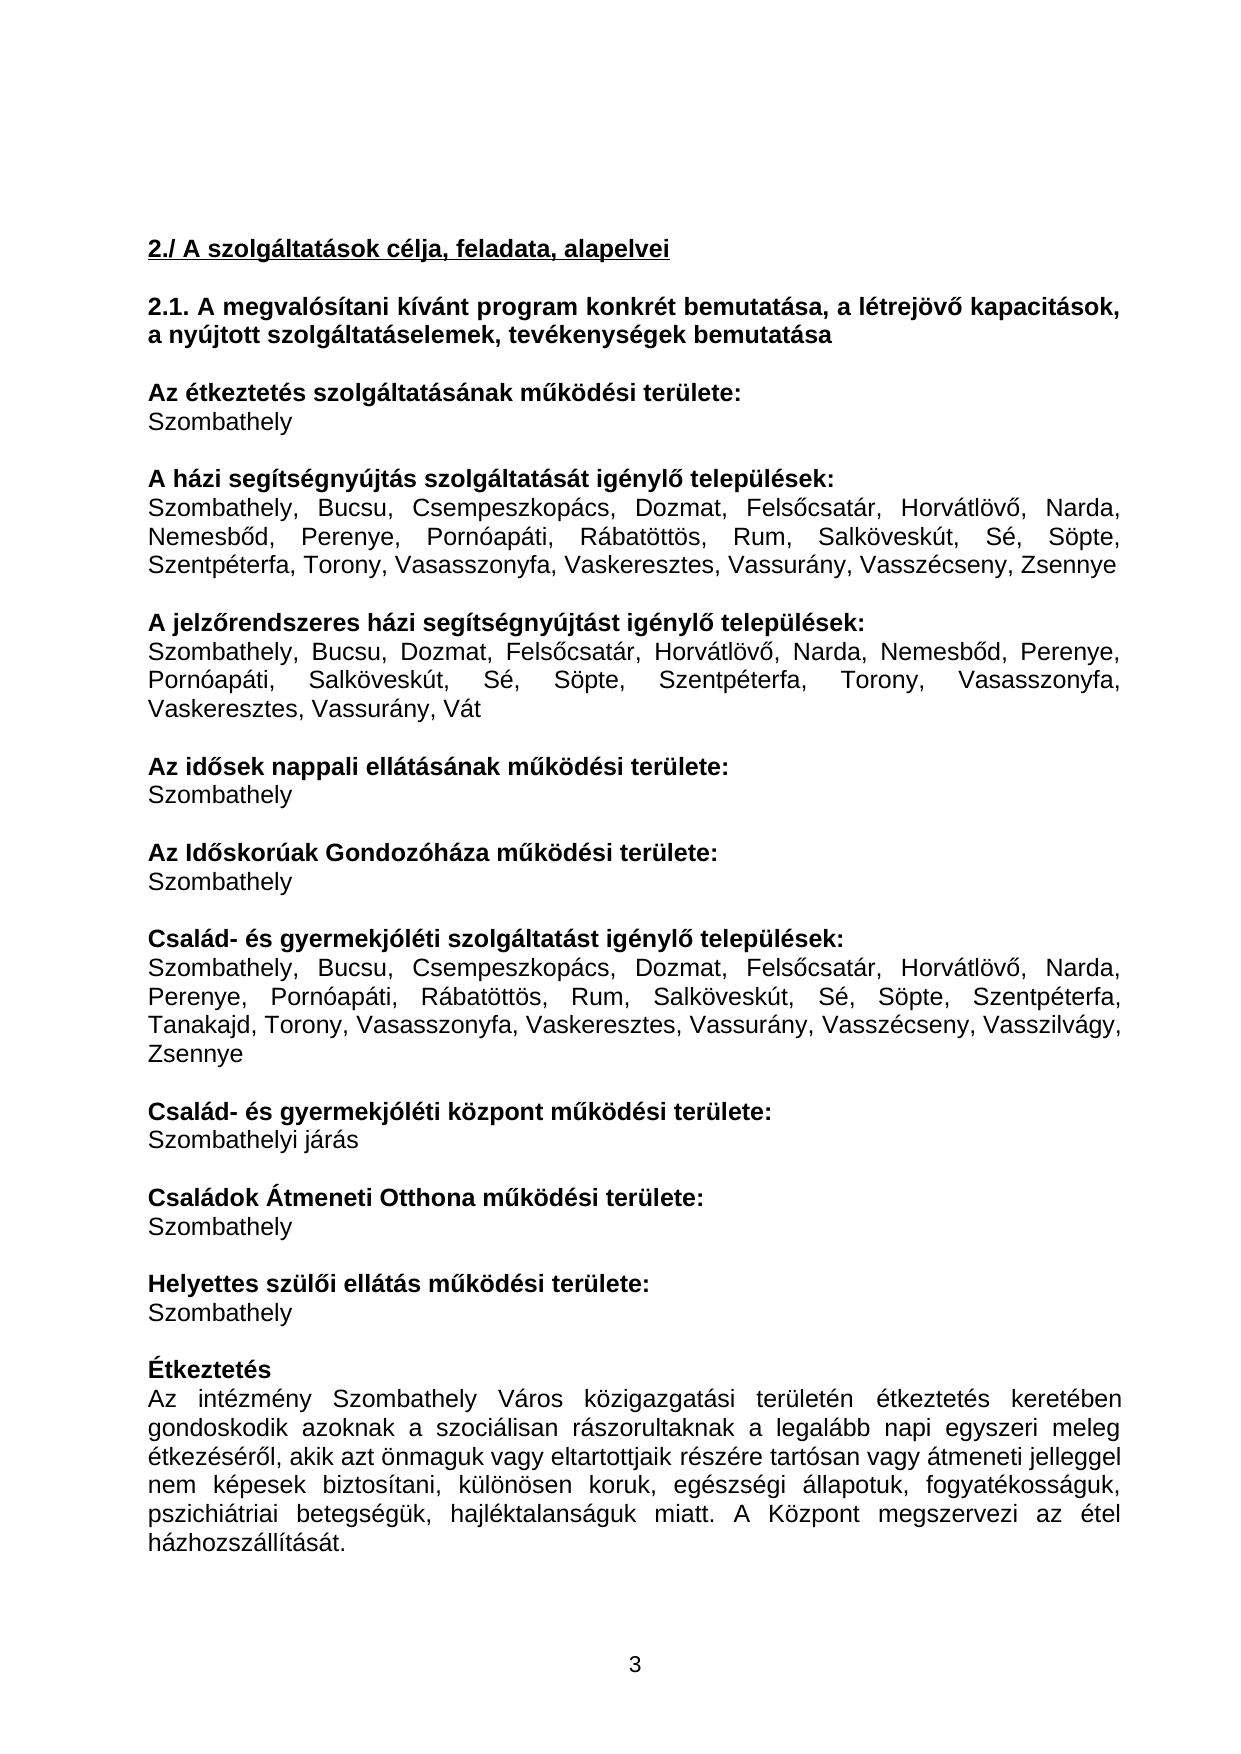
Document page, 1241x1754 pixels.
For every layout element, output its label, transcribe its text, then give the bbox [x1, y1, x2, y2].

text Szombathelyi járás [148, 1125, 1122, 1154]
text Az étkeztetés szolgáltatásának működési területe: [148, 378, 1122, 406]
text A jelzőrendszeres házi segítségnyújtást igénylő települések: [148, 608, 1122, 636]
text Szombathely [148, 866, 1122, 895]
text 2./ A szolgáltatások célja, feladata, alapelvei [148, 234, 1122, 263]
text Az intézmény Szombathely Város közigazgatási területén étkeztetés keretében gondoskodik azoknak a szociálisan rászorultaknak a legalább napi egyszeri meleg étkezéséről, akik azt önmaguk vagy eltartottjaik részére tartósan vagy átmeneti jelleggel nem képesek biztosítani, különösen koruk, egészségi állapotuk, fogyatékosságuk, pszichiátriai betegségük, hajléktalanságuk miatt. A Központ megszervezi az étel házhozszállítását. [148, 1384, 1122, 1556]
text Szombathely, Bucsu, Csempeszkopács, Dozmat, Felsőcsatár, Horvátlövő, Narda, Perenye, Pornóapáti, Rábatöttös, Rum, Salköveskút, Sé, Söpte, Szentpéterfa, Tanakajd, Torony, Vasasszonyfa, Vaskeresztes, Vassurány, Vasszécseny, Vasszilvágy, Zsennye [148, 953, 1122, 1068]
text Szombathely, Bucsu, Dozmat, Felsőcsatár, Horvátlövő, Narda, Nemesbőd, Perenye, Pornóapáti, Salköveskút, Sé, Söpte, Szentpéterfa, Torony, Vasasszonyfa, Vaskeresztes, Vassurány, Vát [148, 636, 1122, 723]
text Helyettes szülői ellátás működési területe: [148, 1269, 1122, 1298]
text A házi segítségnyújtás szolgáltatását igénylő települések: [148, 464, 1122, 493]
text Szombathely [148, 1298, 1122, 1326]
text Család- és gyermekjóléti szolgáltatást igénylő települések: [148, 924, 1122, 953]
text Szombathely, Bucsu, Csempeszkopács, Dozmat, Felsőcsatár, Horvátlövő, Narda, Nemesbőd, Perenye, Pornóapáti, Rábatöttös, Rum, Salköveskút, Sé, Söpte, Szentpéterfa, Torony, Vasasszonyfa, Vaskeresztes, Vassurány, Vasszécseny, Zsennye [148, 493, 1122, 579]
text Szombathely [148, 406, 1122, 435]
text Az idősek nappali ellátásának működési területe: [148, 751, 1122, 780]
text Szombathely [148, 780, 1122, 809]
text 2.1. A megvalósítani kívánt program konkrét bemutatása, a létrejövő kapacitások, a nyújtott szolgáltatáselemek, tevékenységek bemutatása [148, 291, 1122, 349]
text Étkeztetés [148, 1355, 1122, 1384]
text Az Időskorúak Gondozóháza működési területe: [148, 838, 1122, 866]
text Család- és gyermekjóléti központ működési területe: [148, 1096, 1122, 1125]
text Szombathely [148, 1211, 1122, 1240]
text Családok Átmeneti Otthona működési területe: [148, 1183, 1122, 1211]
